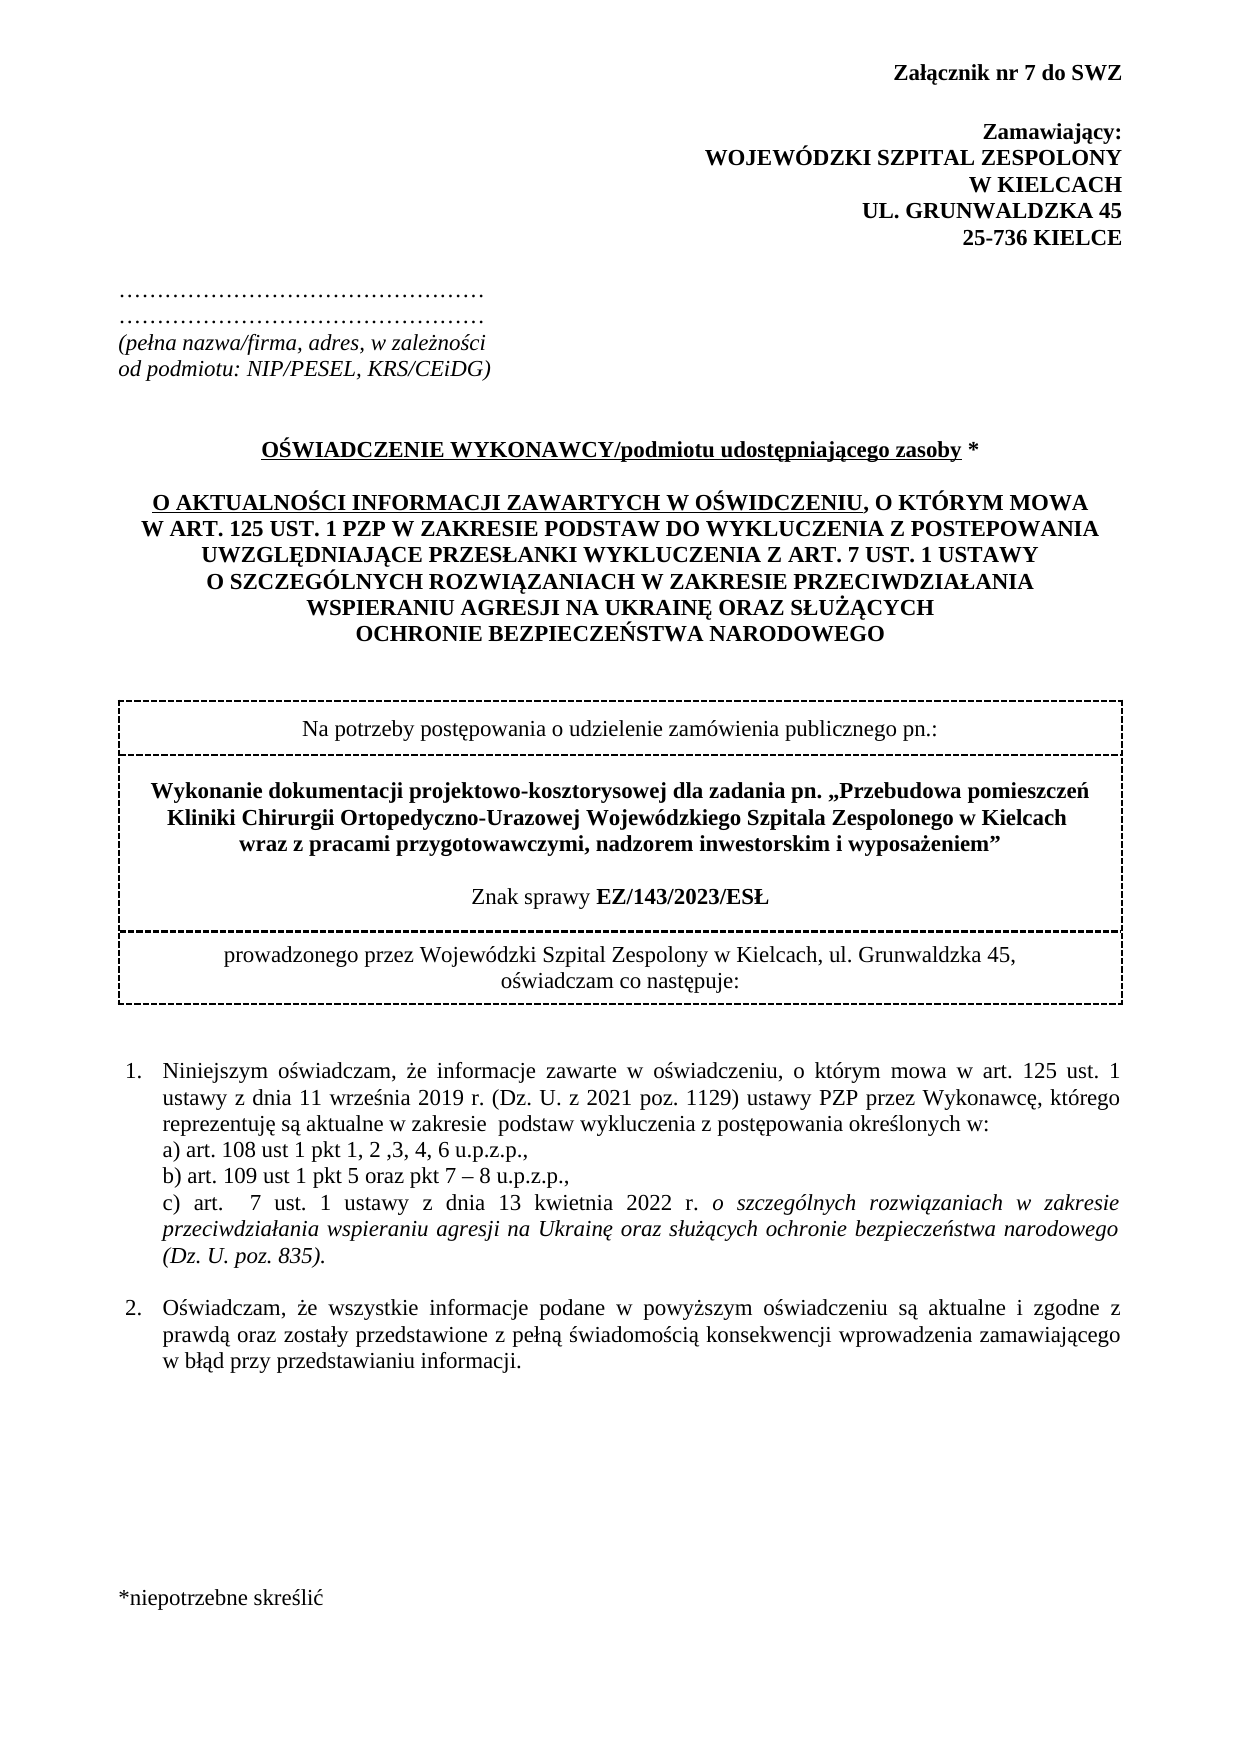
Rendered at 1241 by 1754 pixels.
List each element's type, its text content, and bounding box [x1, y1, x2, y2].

text W KIELCACH [118, 171, 1122, 197]
table_cell Wykonanie dokumentacji projektowo-kosztorysowej dla zadania pn. „Przebudowa pomieszczeń Kliniki Chirurgii Ortopedyczno-Urazowej Wojewódzkiego Szpitala Zespolonego w Kielcach wraz z pracami przygotowawczymi, nadzorem inwestorskim i wyposażeniem” Znak sprawy EZ/143/2023/ESŁ [119, 754, 1122, 930]
text …………………………………………………………………………………… [118, 276, 502, 329]
list c) art. 7 ust. 1 ustawy z dnia 13 kwietnia 2022 r. o szczególnych rozwiązaniach w zakresie przeciwdziałania wspieraniu agresji na Ukrainę oraz służących ochronie bezpieczeństwa narodowego (Dz. U. poz. 835). [162, 1189, 1122, 1268]
text WOJEWÓDZKI SZPITAL ZESPOLONY [118, 144, 1122, 171]
list a) art. 108 ust 1 pkt 1, 2 ,3, 4, 6 u.p.z.p., [162, 1136, 1122, 1163]
table_cell prowadzonego przez Wojewódzki Szpital Zespolony w Kielcach, ul. Grunwaldzka 45, oświadczam co następuje: [119, 930, 1122, 1002]
text Zamawiający: [664, 118, 1122, 144]
text OŚWIADCZENIE WYKONAWCY/podmiotu udostępniającego zasoby * [118, 436, 1122, 462]
text 25-736 KIELCE [118, 223, 1122, 250]
text O AKTUALNOŚCI INFORMACJI ZAWARTYCH W OŚWIDCZENIU, O KTÓRYM MOWA [118, 489, 1122, 515]
text o szczególnych rozwiązaniach w zakresie przeciwdziałania [118, 568, 1122, 594]
text ochronie bezpieczeństwa narodowego [118, 621, 1122, 647]
list Niniejszym oświadczam, że informacje zawarte w oświadczeniu, o którym mowa w art. 125 ust. 1 ustawy z dnia 11 września 2019 r. (Dz. U. z 2021 poz. 1129) ustawy PZP przez Wykonawcę, którego reprezentuję są aktualne w zakresie podstaw wykluczenia z postępowania określonych w: [125, 1057, 1122, 1136]
list Oświadczam, że wszystkie informacje podane w powyższym oświadczeniu są aktualne i zgodne z prawdą oraz zostały przedstawione z pełną świadomością konsekwencji wprowadzenia zamawiającego w błąd przy przedstawianiu informacji. [125, 1294, 1122, 1373]
text UWZGLĘDNIAJĄCE PRZESŁANKI WYKLUCZENIA Z ART. 7 UST. 1 USTAWY [118, 541, 1122, 568]
text W ART. 125 UST. 1 PZP W ZAKRESIE PODSTAW DO WYKLUCZENIA Z POSTEPOWANIA [118, 515, 1122, 541]
text (pełna nazwa/firma, adres, w zależności od podmiotu: NIP/PESEL, KRS/CEiDG) [118, 329, 502, 382]
list b) art. 109 ust 1 pkt 5 oraz pkt 7 – 8 u.p.z.p., [162, 1163, 1122, 1189]
text *niepotrzebne skreślić [118, 1584, 1122, 1611]
text UL. GRUNWALDZKA 45 [738, 197, 1122, 223]
text wspieraniu agresji na Ukrainę oraz służących [118, 594, 1122, 621]
table_header Na potrzeby postępowania o udzielenie zamówienia publicznego pn.: [119, 700, 1122, 754]
